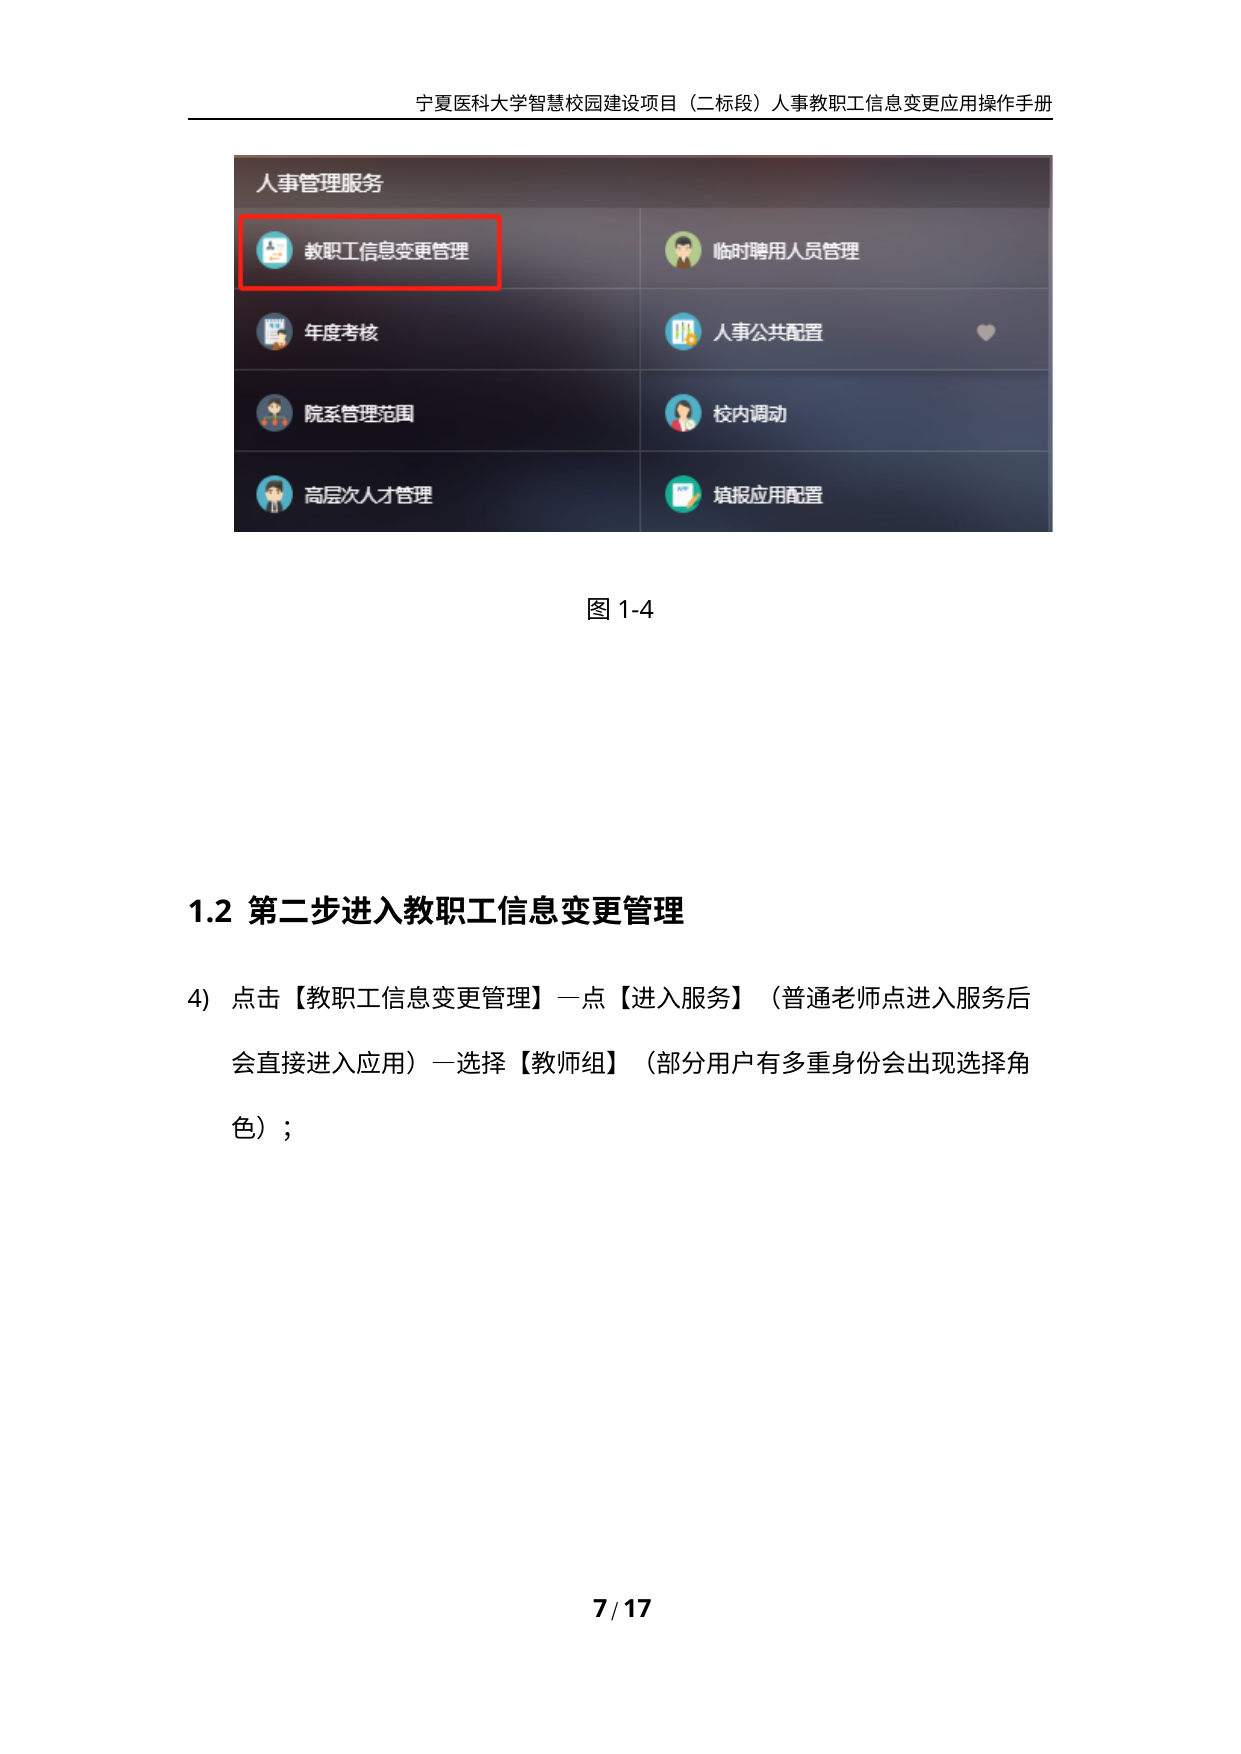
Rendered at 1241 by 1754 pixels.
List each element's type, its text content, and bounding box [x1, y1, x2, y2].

picture [234, 155, 1053, 532]
list 点击【教职工信息变更管理】—点【进入服务】（普通老师点进入服务后会直接进入应用）—选择【教师组】（部分用户有多重身份会出现选择角色）； [187, 964, 1053, 1159]
subtitle 第二步进入教职工信息变更管理 [187, 877, 1053, 942]
text 图 1-4 [187, 575, 1053, 640]
